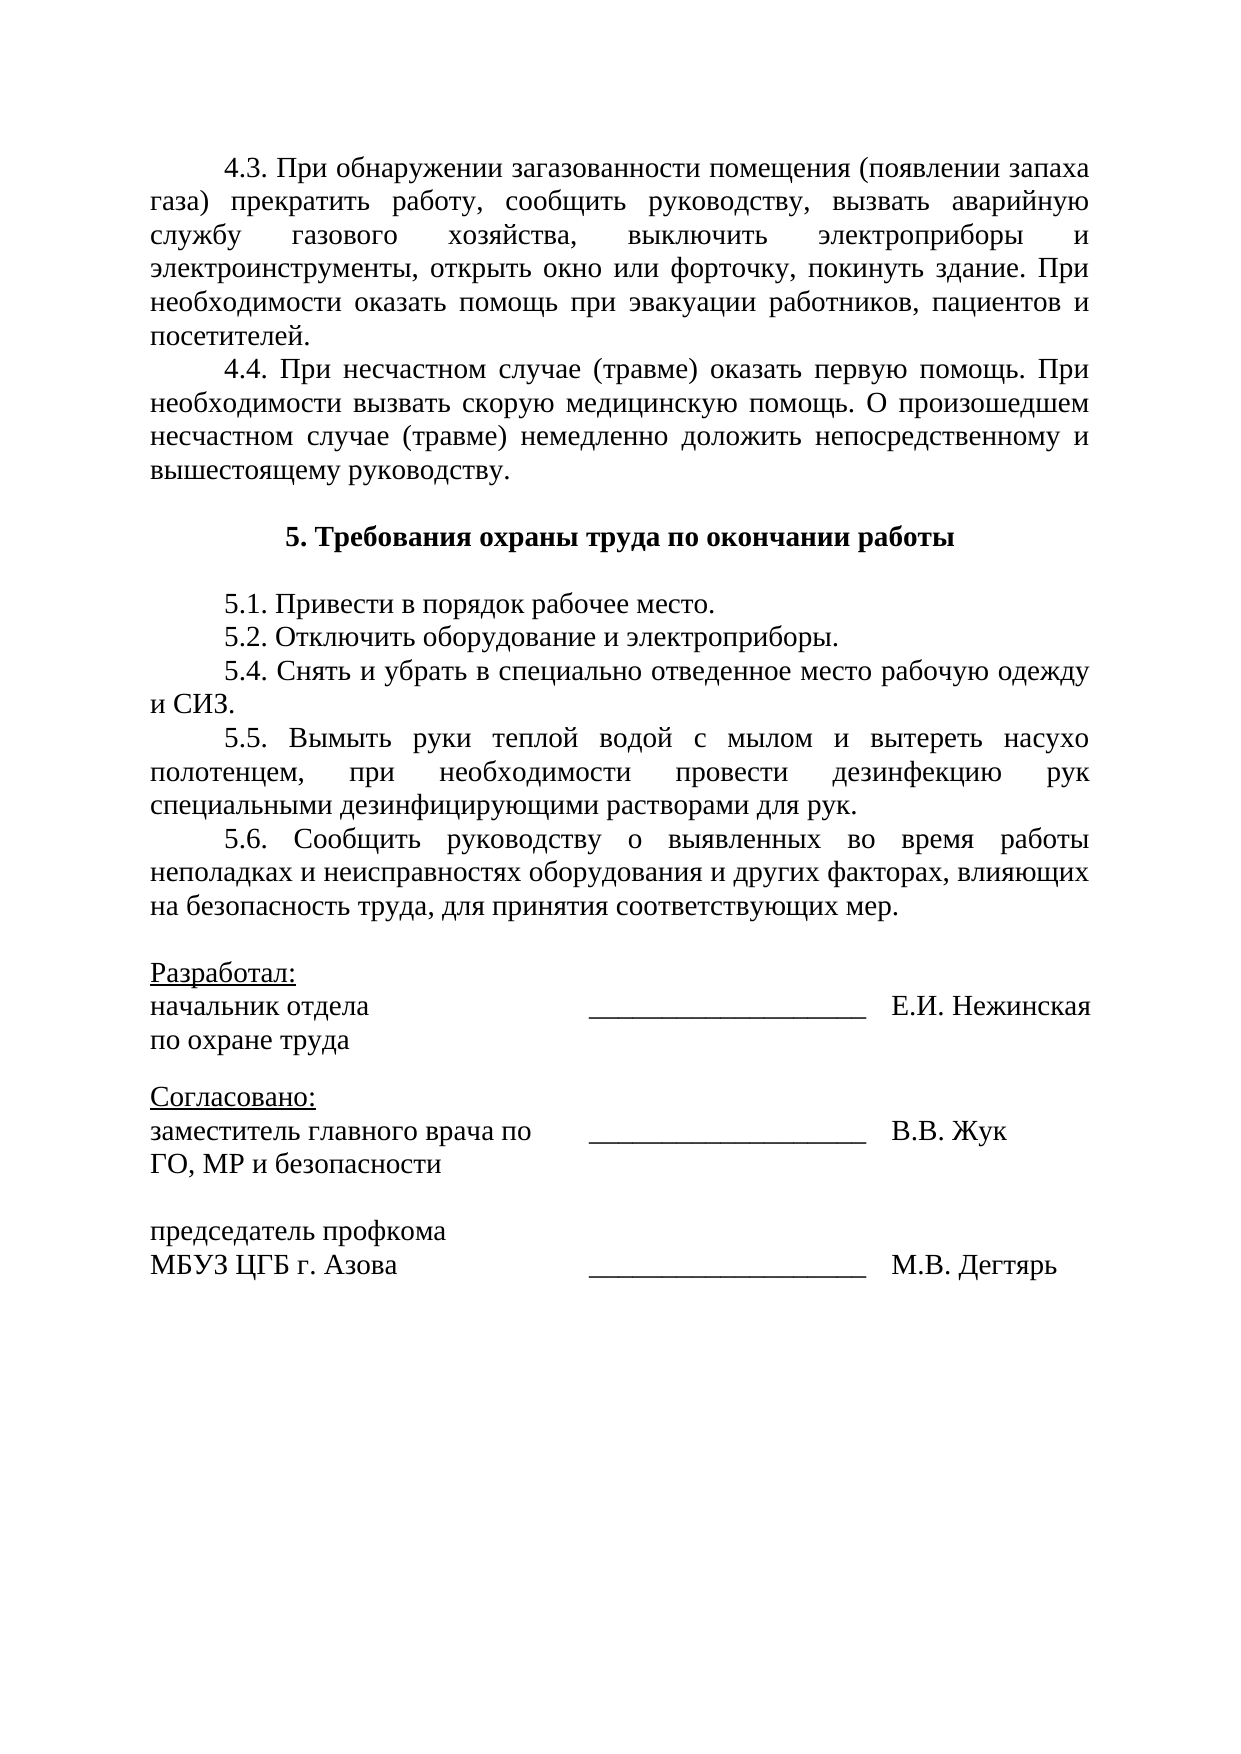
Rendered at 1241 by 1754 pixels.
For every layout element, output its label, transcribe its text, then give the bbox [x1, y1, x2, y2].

text 5.2. Отключить оборудование и электроприборы. [150, 619, 1090, 653]
text 5. Требования охраны труда по окончании работы [150, 519, 1090, 552]
table_cell ___________________ [578, 1079, 880, 1213]
table_cell В.В. Жук [880, 1079, 1110, 1213]
table_header Разработал: начальник отдела по охране труда [139, 955, 578, 1079]
table_cell председатель профкома МБУЗ ЦГБ г. Азова [139, 1214, 578, 1433]
text 5.4. Снять и убрать в специально отведенное место рабочую одежду и СИЗ. [150, 653, 1090, 720]
table_cell ___________________ [578, 1214, 880, 1433]
table_header Е.И. Нежинская [880, 955, 1110, 1079]
table_cell Согласовано: заместитель главного врача по ГО, МР и безопасности [139, 1079, 578, 1213]
table_cell М.В. Дегтярь [880, 1214, 1110, 1433]
text 5.5. Вымыть руки теплой водой с мылом и вытереть насухо полотенцем, при необходимости провести дезинфекцию рук специальными дезинфицирующими растворами для рук. [150, 720, 1090, 821]
text 5.1. Привести в порядок рабочее место. [150, 586, 1090, 619]
text 5.6. Сообщить руководству о выявленных во время работы неполадках и неисправностях оборудования и других факторах, влияющих на безопасность труда, для принятия соответствующих мер. [150, 821, 1090, 921]
text 4.4. При несчастном случае (травме) оказать первую помощь. При необходимости вызвать скорую медицинскую помощь. О произошедшем несчастном случае (травме) немедленно доложить непосредственному и вышестоящему руководству. [150, 351, 1090, 485]
table_header ___________________ [578, 955, 880, 1079]
text 4.3. При обнаружении загазованности помещения (появлении запаха газа) прекратить работу, сообщить руководству, вызвать аварийную службу газового хозяйства, выключить электроприборы и электроинструменты, открыть окно или форточку, покинуть здание. При необходимости оказать помощь при эвакуации работников, пациентов и посетителей. [150, 150, 1090, 351]
